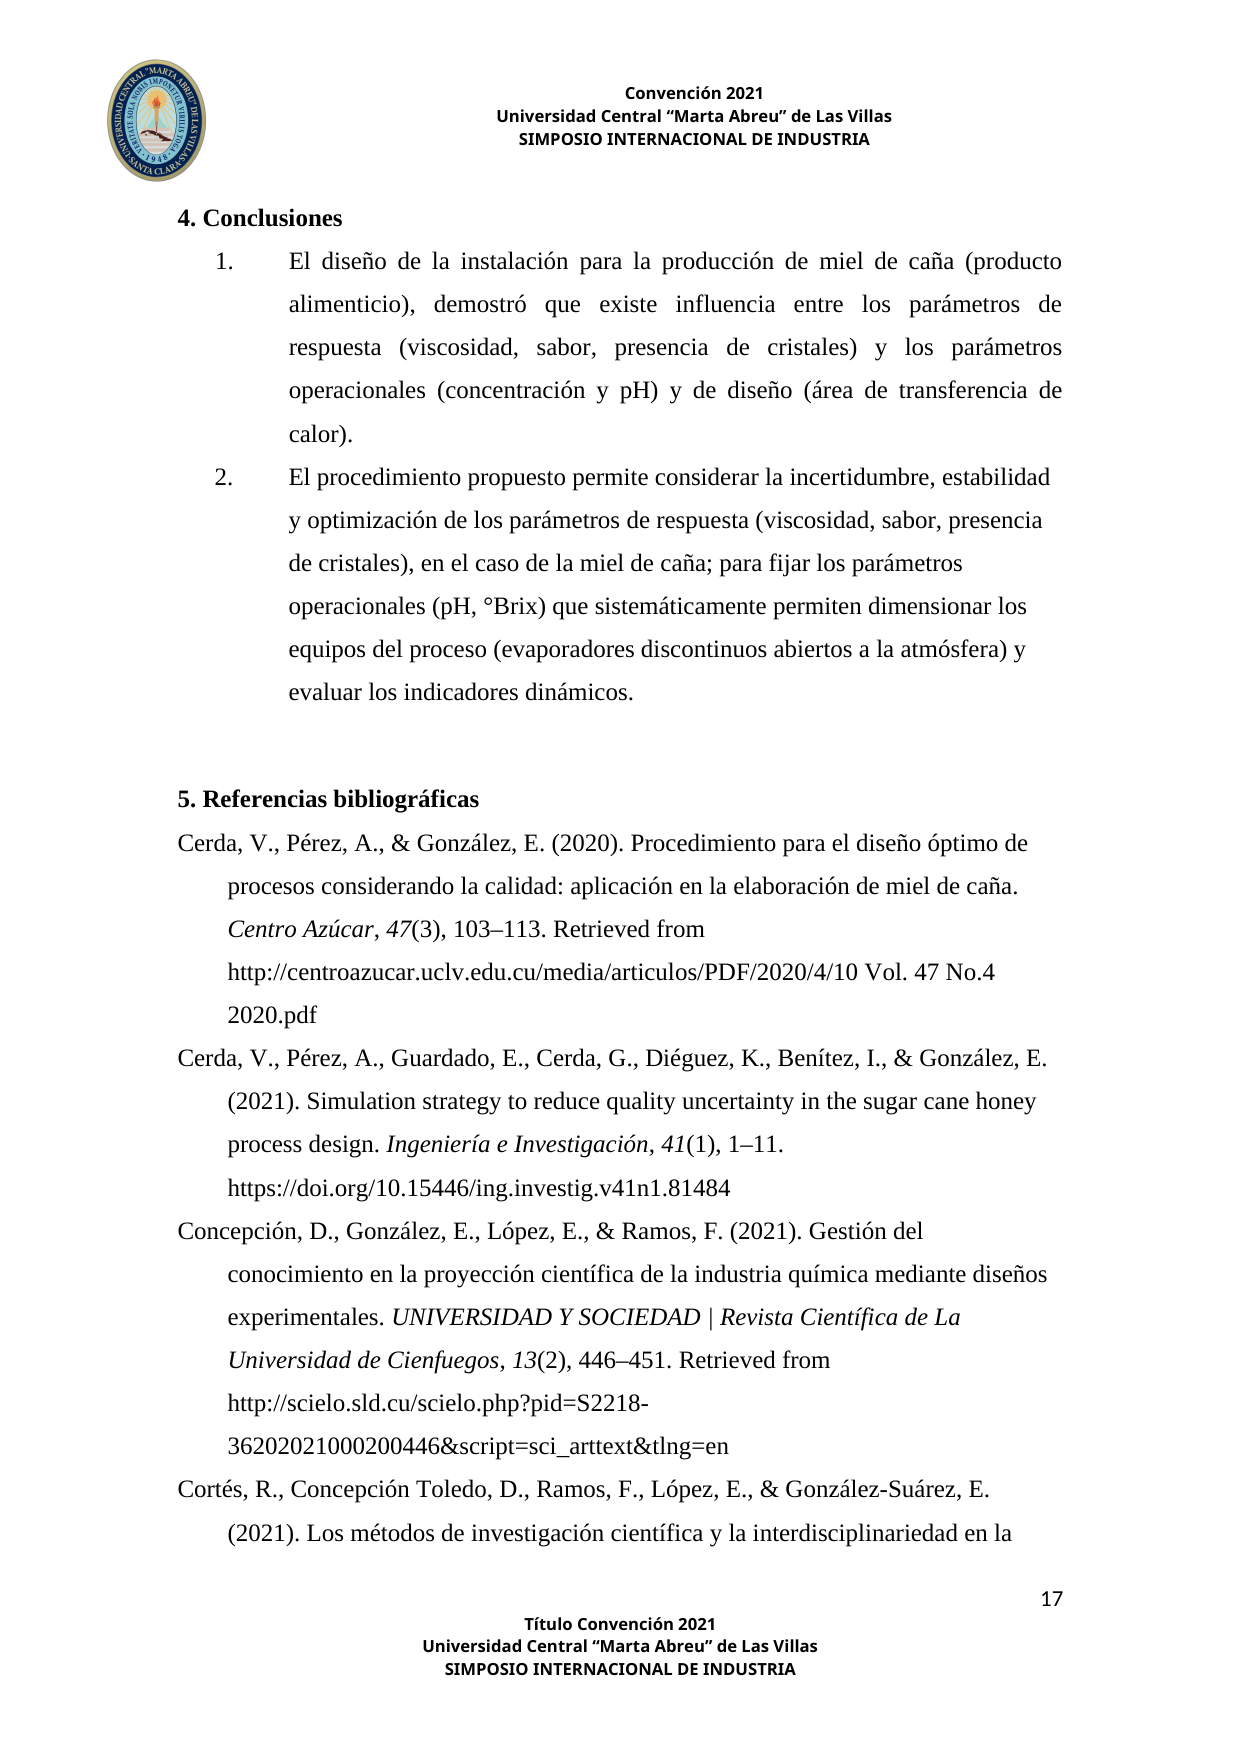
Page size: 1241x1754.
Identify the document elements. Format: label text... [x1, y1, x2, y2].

picture [106, 59, 207, 183]
text 5. Referencias bibliográficas [177, 784, 1063, 813]
list El diseño de la instalación para la producción de miel de caña (producto alimenticio), demostró que existe influencia entre los parámetros de respuesta (viscosidad, sabor, presencia de cristales) y los parámetros operacionales (concentración y pH) y de diseño (área de transferencia de calor). [215, 246, 1063, 447]
text 4. Conclusiones [177, 203, 1063, 232]
text Cerda, V., Pérez, A., & González, E. (2020). Procedimiento para el diseño óptimo de procesos considerando la calidad: aplicación en la elaboración de miel de caña. Centro Azúcar, 47(3), 103–113. Retrieved from http://centroazucar.uclv.edu.cu/media/articulos/PDF/2020/4/10 Vol. 47 No.4 2020.pdf [177, 828, 1063, 1029]
text Concepción, D., González, E., López, E., & Ramos, F. (2021). Gestión del conocimiento en la proyección científica de la industria química mediante diseños experimentales. UNIVERSIDAD Y SOCIEDAD | Revista Científica de La Universidad de Cienfuegos, 13(2), 446–451. Retrieved from http://scielo.sld.cu/scielo.php?pid=S2218-36202021000200446&script=sci_arttext&tlng=en [177, 1216, 1063, 1460]
text Cerda, V., Pérez, A., Guardado, E., Cerda, G., Diéguez, K., Benítez, I., & González, E. (2021). Simulation strategy to reduce quality uncertainty in the sugar cane honey process design. Ingeniería e Investigación, 41(1), 1–11. https://doi.org/10.15446/ing.investig.v41n1.81484 [177, 1043, 1063, 1201]
list El procedimiento propuesto permite considerar la incertidumbre, estabilidad y optimización de los parámetros de respuesta (viscosidad, sabor, presencia de cristales), en el caso de la miel de caña; para fijar los parámetros operacionales (pH, °Brix) que sistemáticamente permiten dimensionar los equipos del proceso (evaporadores discontinuos abiertos a la atmósfera) y evaluar los indicadores dinámicos. [214, 462, 1063, 706]
